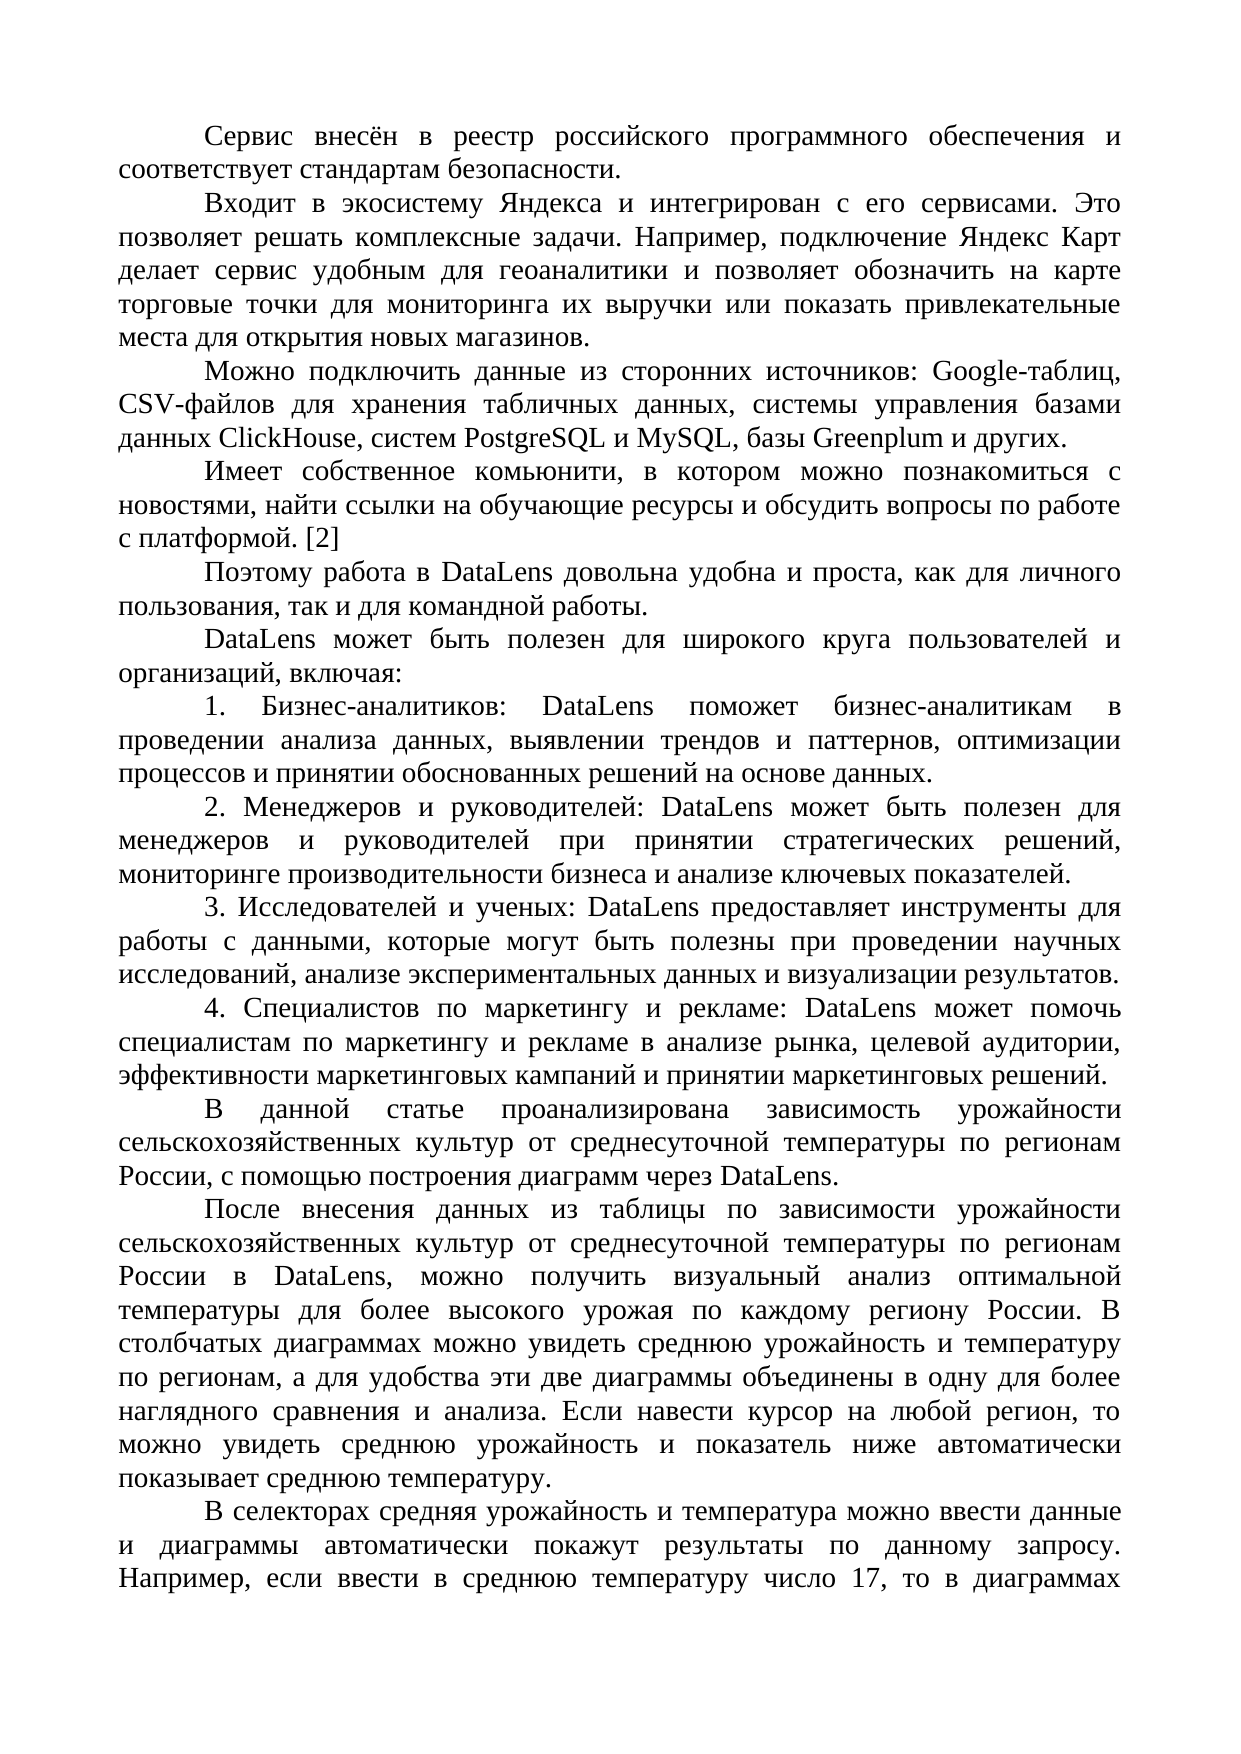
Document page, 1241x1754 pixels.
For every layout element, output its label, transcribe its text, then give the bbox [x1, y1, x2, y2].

text Сервис внесён в реестр российского программного обеспечения и соответствует стандартам безопасности. [118, 118, 1122, 185]
text Можно подключить данные из сторонних источников: Google-таблиц, CSV-файлов для хранения табличных данных, системы управления базами данных ClickHouse, систем PostgreSQL и MySQL, базы Greenplum и других. [118, 353, 1122, 453]
text 2. Менеджеров и руководителей: DataLens может быть полезен для менеджеров и руководителей при принятии стратегических решений, мониторинге производительности бизнеса и анализе ключевых показателей. [118, 789, 1122, 889]
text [118, 1493, 1122, 1594]
text 3. Исследователей и ученых: DataLens предоставляет инструменты для работы с данными, которые могут быть полезны при проведении научных исследований, анализе экспериментальных данных и визуализации результатов. [118, 889, 1122, 990]
text 4. Специалистов по маркетингу и рекламе: DataLens может помочь специалистам по маркетингу и рекламе в анализе рынка, целевой аудитории, эффективности маркетинговых кампаний и принятии маркетинговых решений. [118, 990, 1122, 1091]
text После внесения данных из таблицы по зависимости урожайности сельскохозяйственных культур от среднесуточной температуры по регионам России в DataLens, можно получить визуальный анализ оптимальной температуры для более высокого урожая по каждому региону России. В столбчатых диаграммах можно увидеть среднюю урожайность и температуру по регионам, а для удобства эти две диаграммы объединены в одну для более наглядного сравнения и анализа. Если навести курсор на любой регион, то можно увидеть среднюю урожайность и показатель ниже автоматически показывает среднюю температуру. [118, 1191, 1122, 1493]
text DataLens может быть полезен для широкого круга пользователей и организаций, включая: [118, 621, 1122, 688]
text Имеет собственное комьюнити, в котором можно познакомиться с новостями, найти ссылки на обучающие ресурсы и обсудить вопросы по работе с платформой. [2] [118, 453, 1122, 554]
text В данной статье проанализирована зависимость урожайности сельскохозяйственных культур от среднесуточной температуры по регионам России, с помощью построения диаграмм через DataLens. [118, 1091, 1122, 1191]
text Входит в экосистему Яндекса и интегрирован с его сервисами. Это позволяет решать комплексные задачи. Например, подключение Яндекс Карт делает сервис удобным для геоаналитики и позволяет обозначить на карте торговые точки для мониторинга их выручки или показать привлекательные места для открытия новых магазинов. [118, 185, 1122, 353]
text 1. Бизнес-аналитиков: DataLens поможет бизнес-аналитикам в проведении анализа данных, выявлении трендов и паттернов, оптимизации процессов и принятии обоснованных решений на основе данных. [118, 688, 1122, 789]
text Поэтому работа в DataLens довольна удобна и проста, как для личного пользования, так и для командной работы. [118, 554, 1122, 621]
